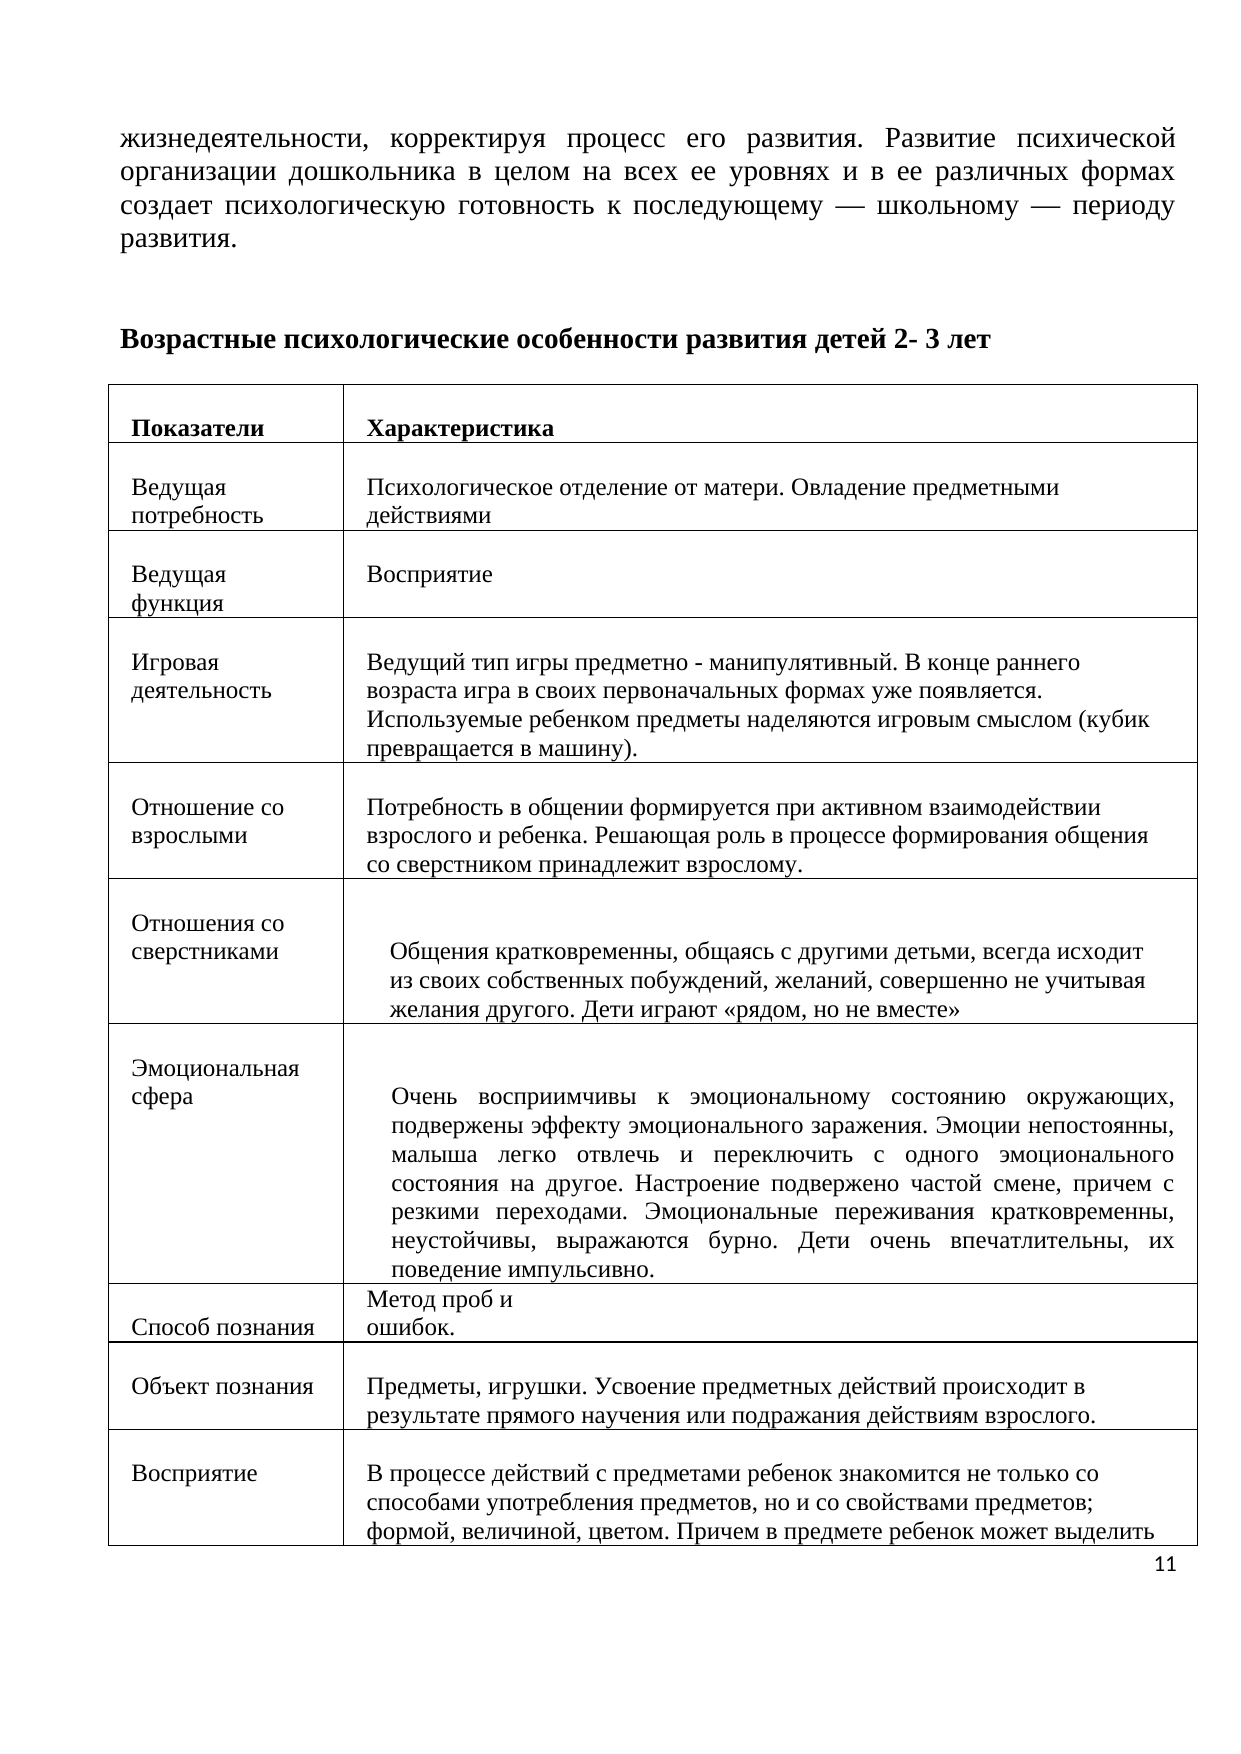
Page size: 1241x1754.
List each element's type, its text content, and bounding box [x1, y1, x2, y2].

table_cell [109, 1343, 343, 1429]
table_cell [344, 1024, 1197, 1283]
table_cell [109, 443, 343, 529]
table_cell [109, 879, 343, 1023]
table_cell [344, 1430, 1197, 1545]
table_cell [344, 1284, 1197, 1341]
table_cell [109, 618, 343, 762]
text Возрастные психологические особенности развития детей 2- 3 лет [120, 321, 1176, 355]
table_cell [109, 1284, 343, 1341]
table_cell [109, 1024, 343, 1283]
table_cell [109, 763, 343, 878]
table_cell [344, 879, 1197, 1023]
table_cell [344, 443, 1197, 529]
table_header [344, 385, 1197, 442]
table_cell [344, 618, 1197, 762]
table_cell [109, 1430, 343, 1545]
table_cell [344, 531, 1197, 617]
table_cell [344, 763, 1197, 878]
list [120, 120, 1176, 254]
table_cell [109, 531, 343, 617]
table_cell [344, 1343, 1197, 1429]
table_header [109, 385, 343, 442]
